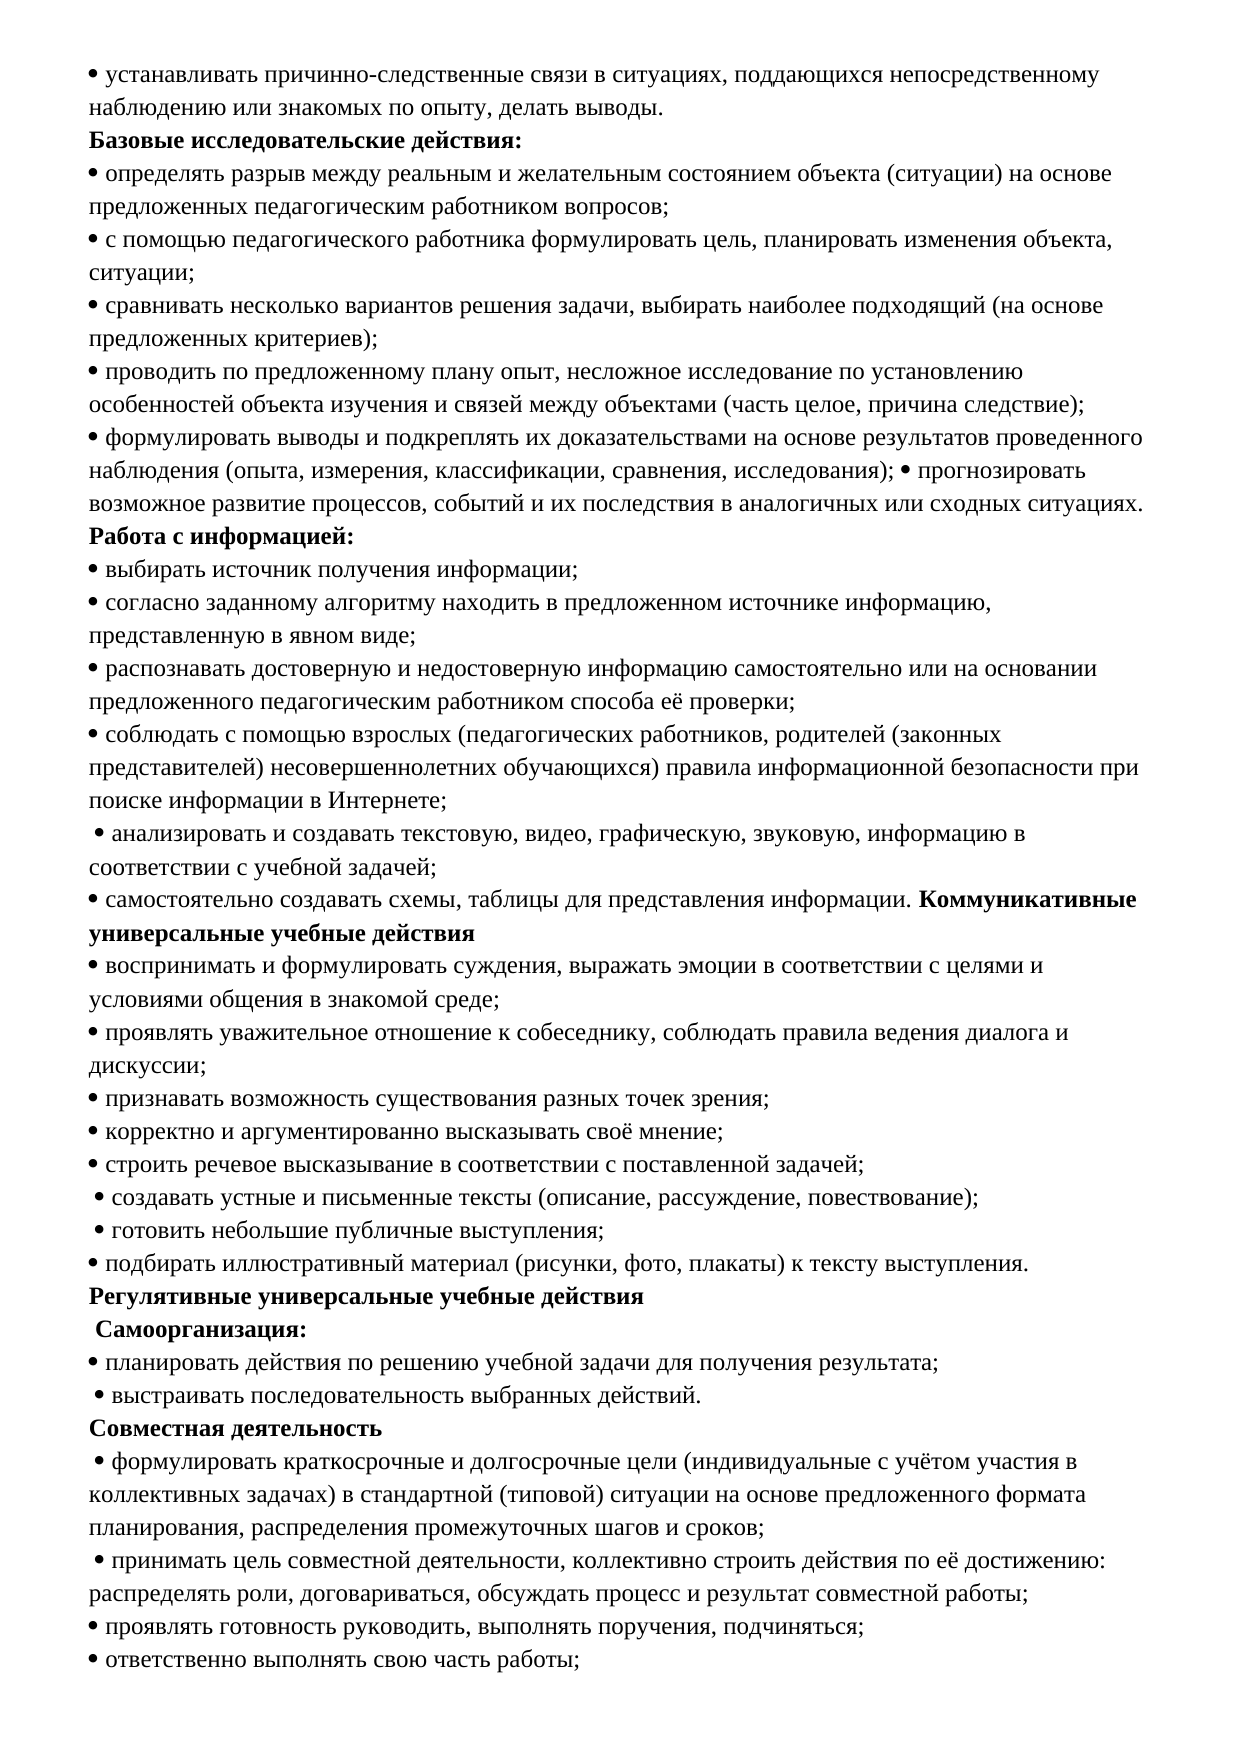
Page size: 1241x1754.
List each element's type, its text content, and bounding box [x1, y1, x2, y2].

list формулировать краткосрочные и долгосрочные цели (индивидуальные с учётом участия в коллективных задачах) в стандартной (типовой) ситуации на основе предложенного формата планирования, распределения промежуточных шагов и сроков; [89, 1446, 1152, 1541]
list проявлять готовность руководить, выполнять поручения, подчиняться; [89, 1611, 1152, 1640]
list проявлять уважительное отношение к собеседнику, соблюдать правила ведения диалога и дискуссии; [89, 1017, 1152, 1078]
list принимать цель совместной деятельности, коллективно строить действия по её достижению: распределять роли, договариваться, обсуждать процесс и результат совместной работы; [89, 1545, 1152, 1607]
list строить речевое высказывание в соответствии с поставленной задачей; [89, 1149, 1152, 1177]
list Базовые исследовательские действия: [89, 125, 1152, 154]
list анализировать и создавать текстовую, видео, графическую, звуковую, информацию в соответствии с учебной задачей; [89, 818, 1152, 880]
list корректно и аргументированно высказывать своё мнение; [89, 1116, 1152, 1144]
list формулировать выводы и подкреплять их доказательствами на основе результатов проведенного наблюдения (опыта, измерения, классификации, сравнения, исследования); прогнозировать возможное развитие процессов, событий и их последствия в аналогичных или сходных ситуациях. [89, 422, 1152, 517]
list воспринимать и формулировать суждения, выражать эмоции в соответствии с целями и условиями общения в знакомой среде; [89, 951, 1152, 1012]
list самостоятельно создавать схемы, таблицы для представления информации. Коммуникативные универсальные учебные действия [89, 884, 1152, 946]
list Самоорганизация: [89, 1314, 1152, 1343]
list создавать устные и письменные тексты (описание, рассуждение, повествование); [89, 1182, 1152, 1211]
list признавать возможность существования разных точек зрения; [89, 1083, 1152, 1111]
list проводить по предложенному плану опыт, несложное исследование по установлению особенностей объекта изучения и связей между объектами (часть целое, причина следствие); [89, 356, 1152, 418]
list Совместная деятельность [89, 1413, 1152, 1442]
list с помощью педагогического работника формулировать цель, планировать изменения объекта, ситуации; [89, 224, 1152, 286]
list сравнивать несколько вариантов решения задачи, выбирать наиболее подходящий (на основе предложенных критериев); [89, 290, 1152, 352]
list устанавливать причинно-следственные связи в ситуациях, поддающихся непосредственному наблюдению или знакомых по опыту, делать выводы. [89, 59, 1152, 121]
list соблюдать с помощью взрослых (педагогических работников, родителей (законных представителей) несовершеннолетних обучающихся) правила информационной безопасности при поиске информации в Интернете; [89, 719, 1152, 814]
list планировать действия по решению учебной задачи для получения результата; [89, 1347, 1152, 1376]
list готовить небольшие публичные выступления; [89, 1215, 1152, 1243]
list выстраивать последовательность выбранных действий. [89, 1380, 1152, 1409]
list определять разрыв между реальным и желательным состоянием объекта (ситуации) на основе предложенных педагогическим работником вопросов; [89, 158, 1152, 220]
list выбирать источник получения информации; [89, 554, 1152, 583]
list согласно заданному алгоритму находить в предложенном источнике информацию, представленную в явном виде; [89, 587, 1152, 649]
list ответственно выполнять свою часть работы; [89, 1644, 1152, 1673]
list распознавать достоверную и недостоверную информацию самостоятельно или на основании предложенного педагогическим работником способа её проверки; [89, 653, 1152, 715]
list Работа с информацией: [89, 521, 1152, 550]
list подбирать иллюстративный материал (рисунки, фото, плакаты) к тексту выступления. Регулятивные универсальные учебные действия [89, 1248, 1152, 1309]
